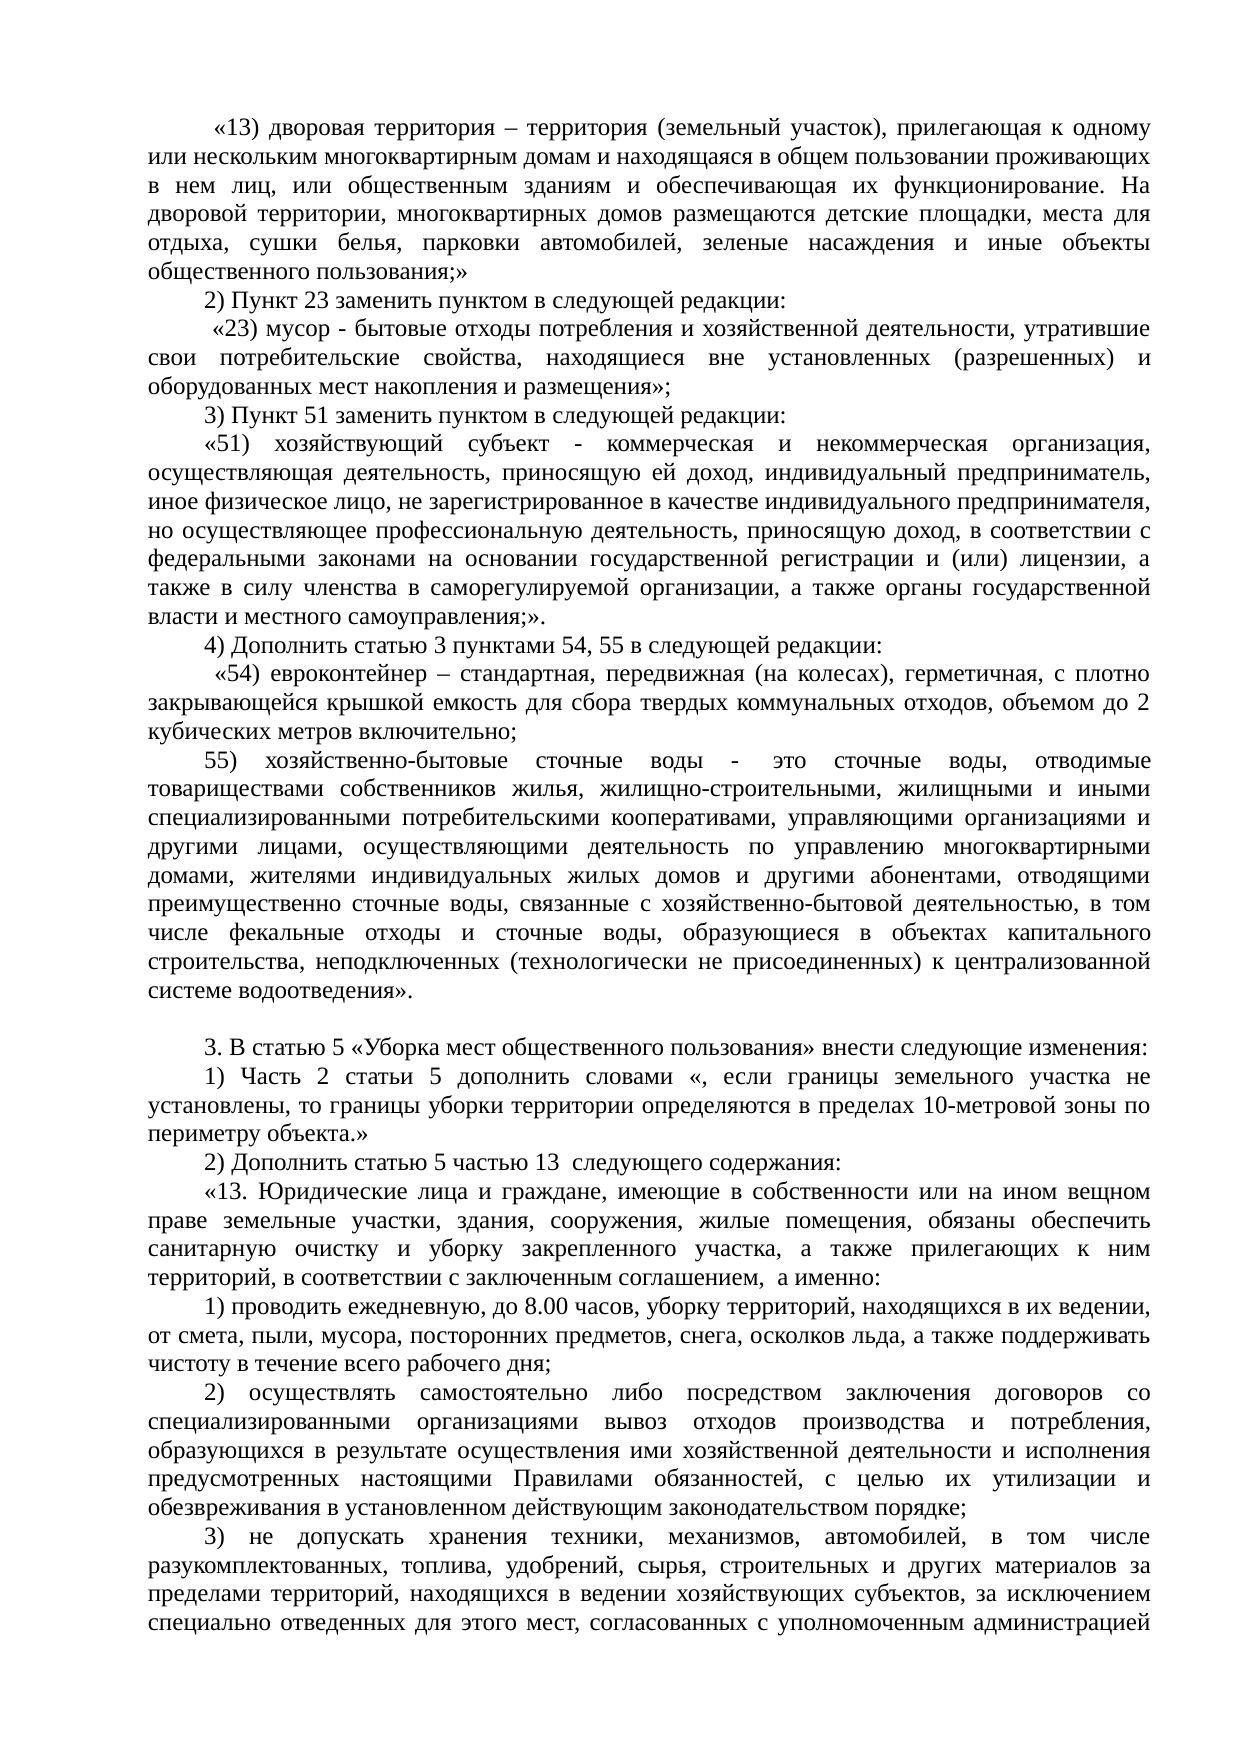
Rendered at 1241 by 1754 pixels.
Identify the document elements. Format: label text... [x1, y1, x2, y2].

text «13. Юридические лица и граждане, имеющие в собственности или на ином вещном праве земельные участки, здания, сооружения, жилые помещения, обязаны обеспечить санитарную очистку и уборку закрепленного участка, а также прилегающих к ним территорий, в соответствии с заключенным соглашением, а именно: [148, 1176, 1152, 1291]
text «54) евроконтейнер – стандартная, передвижная (на колесах), герметичная, с плотно закрывающейся крышкой емкость для сбора твердых коммунальных отходов, объемом до 2 кубических метров включительно; [148, 658, 1152, 745]
text 2) осуществлять самостоятельно либо посредством заключения договоров со специализированными организациями вывоз отходов производства и потребления, образующихся в результате осуществления ими хозяйственной деятельности и исполнения предусмотренных настоящими Правилами обязанностей, с целью их утилизации и обезвреживания в установленном действующим законодательством порядке; [148, 1377, 1152, 1521]
text 4) Дополнить статью 3 пунктами 54, 55 в следующей редакции: [148, 630, 1152, 658]
text «23) мусор - бытовые отходы потребления и хозяйственной деятельности, утратившие свои потребительские свойства, находящиеся вне установленных (разрешенных) и оборудованных мест накопления и размещения»; [148, 313, 1152, 400]
text 55) хозяйственно-бытовые сточные воды - это сточные воды, отводимые товариществами собственников жилья, жилищно-строительными, жилищными и иными специализированными потребительскими кооперативами, управляющими организациями и другими лицами, осуществляющими деятельность по управлению многоквартирными домами, жителями индивидуальных жилых домов и другими абонентами, отводящими преимущественно сточные воды, связанные с хозяйственно-бытовой деятельностью, в том числе фекальные отходы и сточные воды, образующиеся в объектах капитального строительства, неподключенных (технологически не присоединенных) к централизованной системе водоотведения». [148, 745, 1152, 1003]
text «51) хозяйствующий субъект - коммерческая и некоммерческая организация, осуществляющая деятельность, приносящую ей доход, индивидуальный предприниматель, иное физическое лицо, не зарегистрированное в качестве индивидуального предпринимателя, но осуществляющее профессиональную деятельность, приносящую доход, в соответствии с федеральными законами на основании государственной регистрации и (или) лицензии, а также в силу членства в саморегулируемой организации, а также органы государственной власти и местного самоуправления;». [148, 428, 1152, 630]
text 1) проводить ежедневную, до 8.00 часов, уборку территорий, находящихся в их ведении, от смета, пыли, мусора, посторонних предметов, снега, осколков льда, а также поддерживать чистоту в течение всего рабочего дня; [148, 1291, 1152, 1377]
text 3) Пункт 51 заменить пунктом в следующей редакции: [148, 400, 1152, 428]
text 3. В статью 5 «Уборка мест общественного пользования» внести следующие изменения: [148, 1032, 1152, 1061]
text «13) дворовая территория – территория (земельный участок), прилегающая к одному или нескольким многоквартирным домам и находящаяся в общем пользовании проживающих в нем лиц, или общественным зданиям и обеспечивающая их функционирование. На дворовой территории, многоквартирных домов размещаются детские площадки, места для отдыха, сушки белья, парковки автомобилей, зеленые насаждения и иные объекты общественного пользования;» [148, 112, 1152, 285]
text 2) Дополнить статью 5 частью 13 следующего содержания: [148, 1147, 1152, 1176]
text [148, 1521, 1152, 1636]
text 1) Часть 2 статьи 5 дополнить словами «, если границы земельного участка не установлены, то границы уборки территории определяются в пределах 10-метровой зоны по периметру объекта.» [148, 1061, 1152, 1147]
text 2) Пункт 23 заменить пунктом в следующей редакции: [148, 285, 1152, 313]
